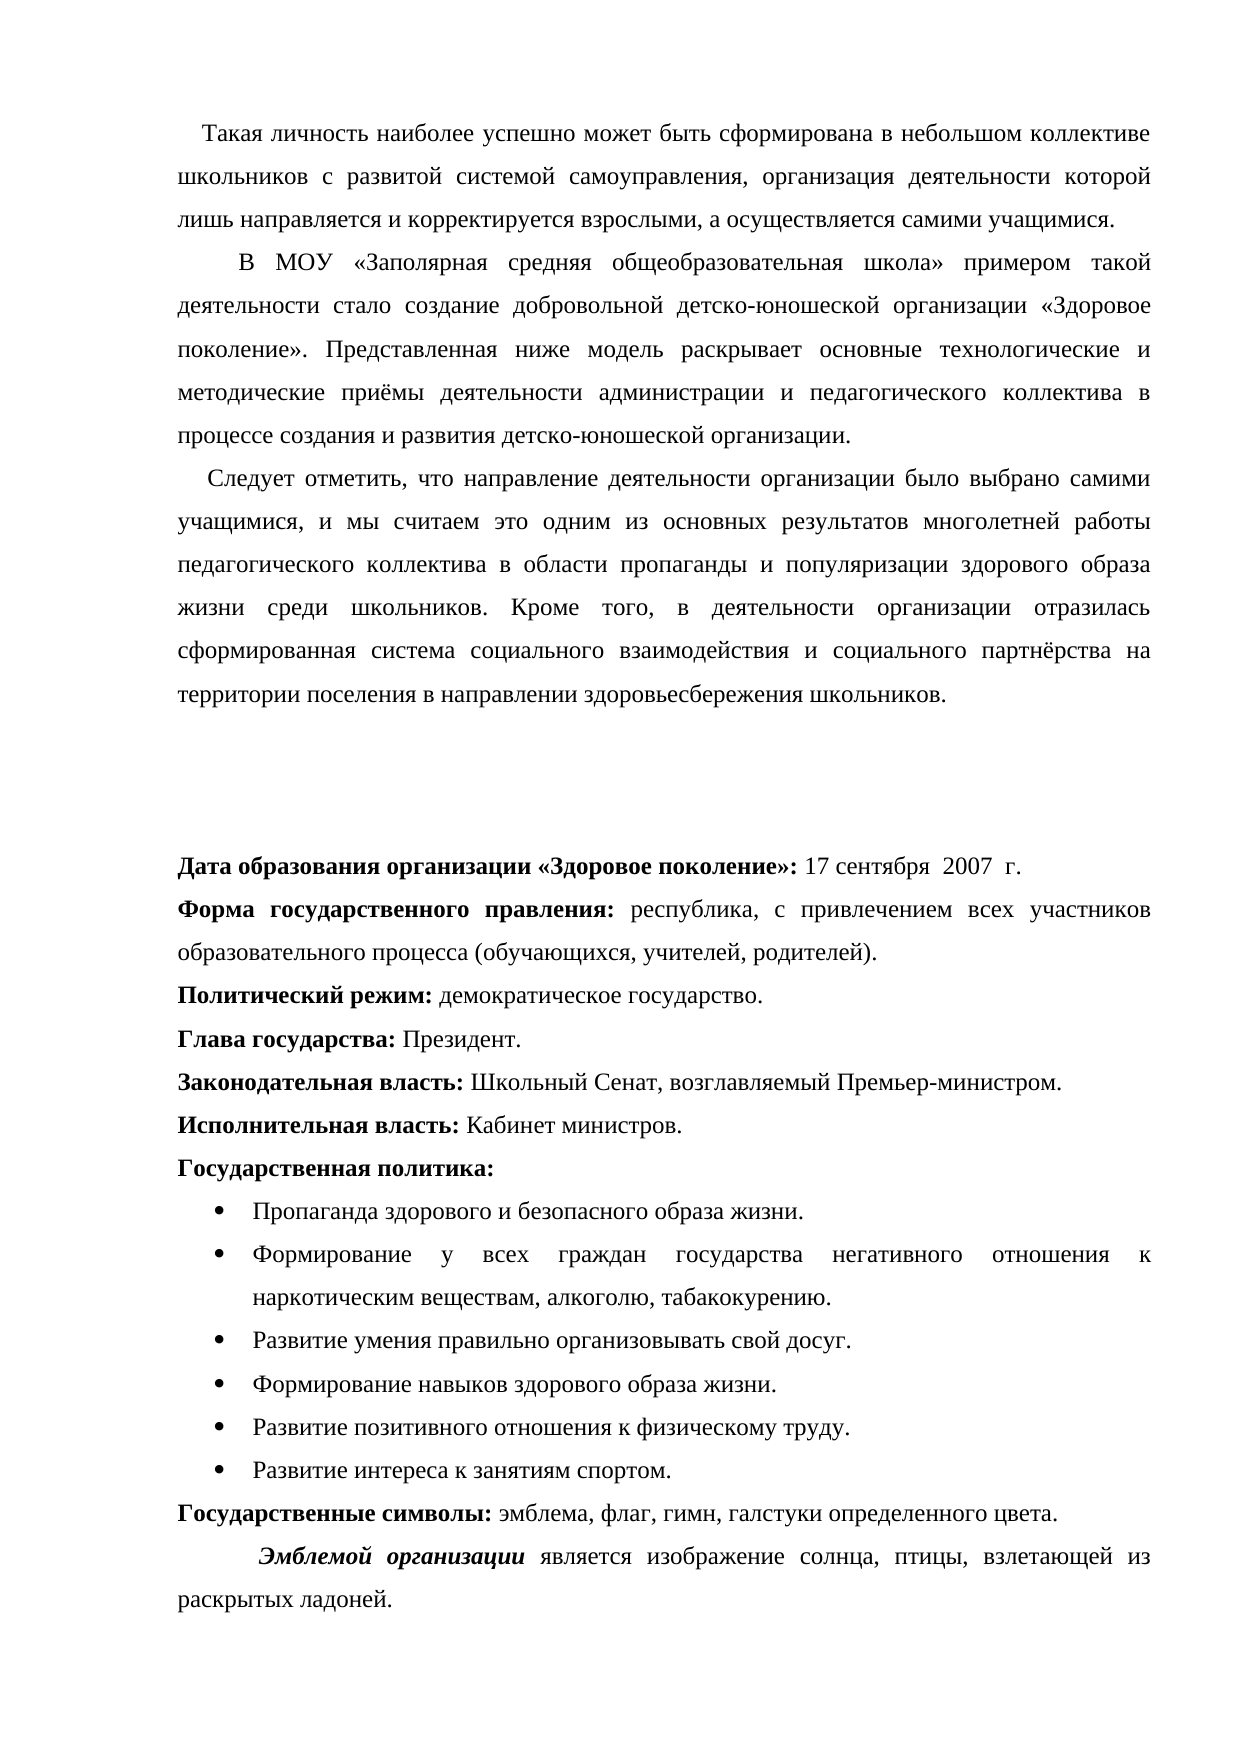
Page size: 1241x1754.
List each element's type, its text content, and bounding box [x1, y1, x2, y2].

list Развитие интереса к занятиям спортом. [215, 1455, 1152, 1484]
list Развитие позитивного отношения к физическому труду. [215, 1412, 1152, 1441]
text Глава государства: Президент. [177, 1024, 1152, 1052]
text Государственные символы: эмблема, флаг, гимн, галстуки определенного цвета. [177, 1498, 1152, 1527]
list Формирование у всех граждан государства негативного отношения к наркотическим веществам, алкоголю, табакокурению. [215, 1239, 1152, 1311]
text Следует отметить, что направление деятельности организации было выбрано самими учащимися, и мы считаем это одним из основных результатов многолетней работы педагогического коллектива в области пропаганды и популяризации здорового образа жизни среди школьников. Кроме того, в деятельности организации отразилась сформированная система социального взаимодействия и социального партнёрства на территории поселения в направлении здоровьесбережения школьников. [177, 463, 1152, 707]
text Законодательная власть: Школьный Сенат, возглавляемый Премьер-министром. [177, 1067, 1152, 1096]
list Пропаганда здорового и безопасного образа жизни. [215, 1196, 1152, 1225]
text Исполнительная власть: Кабинет министров. [177, 1110, 1152, 1139]
list Формирование навыков здорового образа жизни. [215, 1369, 1152, 1397]
text Государственная политика: [177, 1153, 1152, 1182]
text Политический режим: демократическое государство. [177, 981, 1152, 1009]
text Эмблемой организации является изображение солнца, птицы, взлетающей из раскрытых ладоней. [177, 1541, 1152, 1613]
text Такая личность наиболее успешно может быть сформирована в небольшом коллективе школьников с развитой системой самоуправления, организация деятельности которой лишь направляется и корректируется взрослыми, а осуществляется самими учащимися. [177, 118, 1152, 233]
text В МОУ «Заполярная средняя общеобразовательная школа» примером такой деятельности стало создание добровольной детско-юношеской организации «Здоровое поколение». Представленная ниже модель раскрывает основные технологические и методические приёмы деятельности администрации и педагогического коллектива в процессе создания и развития детско-юношеской организации. [177, 247, 1152, 449]
list Развитие умения правильно организовывать свой досуг. [215, 1326, 1152, 1354]
text Форма государственного правления: республика, с привлечением всех участников образовательного процесса (обучающихся, учителей, родителей). [177, 894, 1152, 966]
text Дата образования организации «Здоровое поколение»: 17 сентября 2007 г. [177, 851, 1152, 880]
